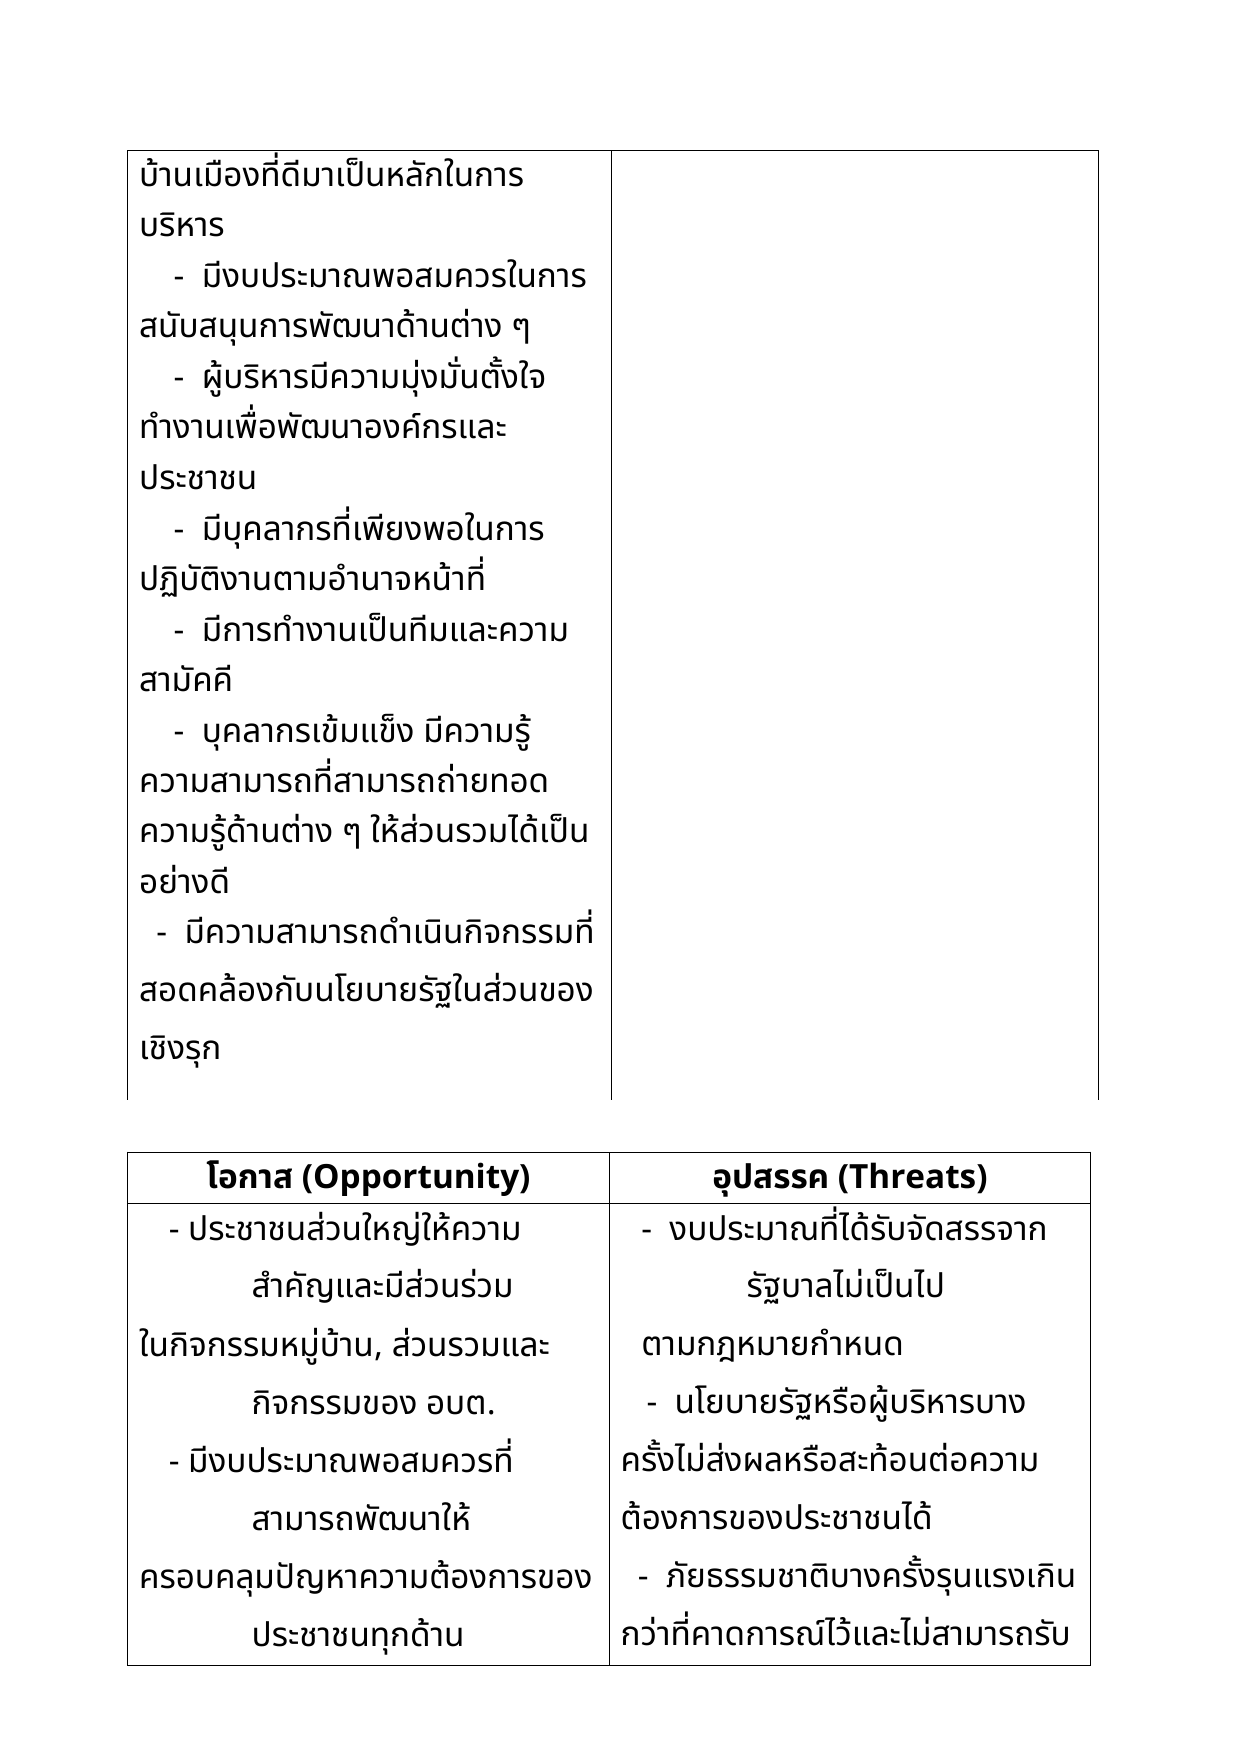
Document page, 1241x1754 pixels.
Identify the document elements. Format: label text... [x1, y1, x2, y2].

table_header โอกาส (Opportunity) [128, 1153, 609, 1203]
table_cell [128, 151, 611, 1099]
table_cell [128, 1204, 609, 1665]
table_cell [610, 1204, 1090, 1665]
table_cell [612, 151, 1098, 1099]
table_header อุปสรรค (Threats) [610, 1153, 1090, 1203]
